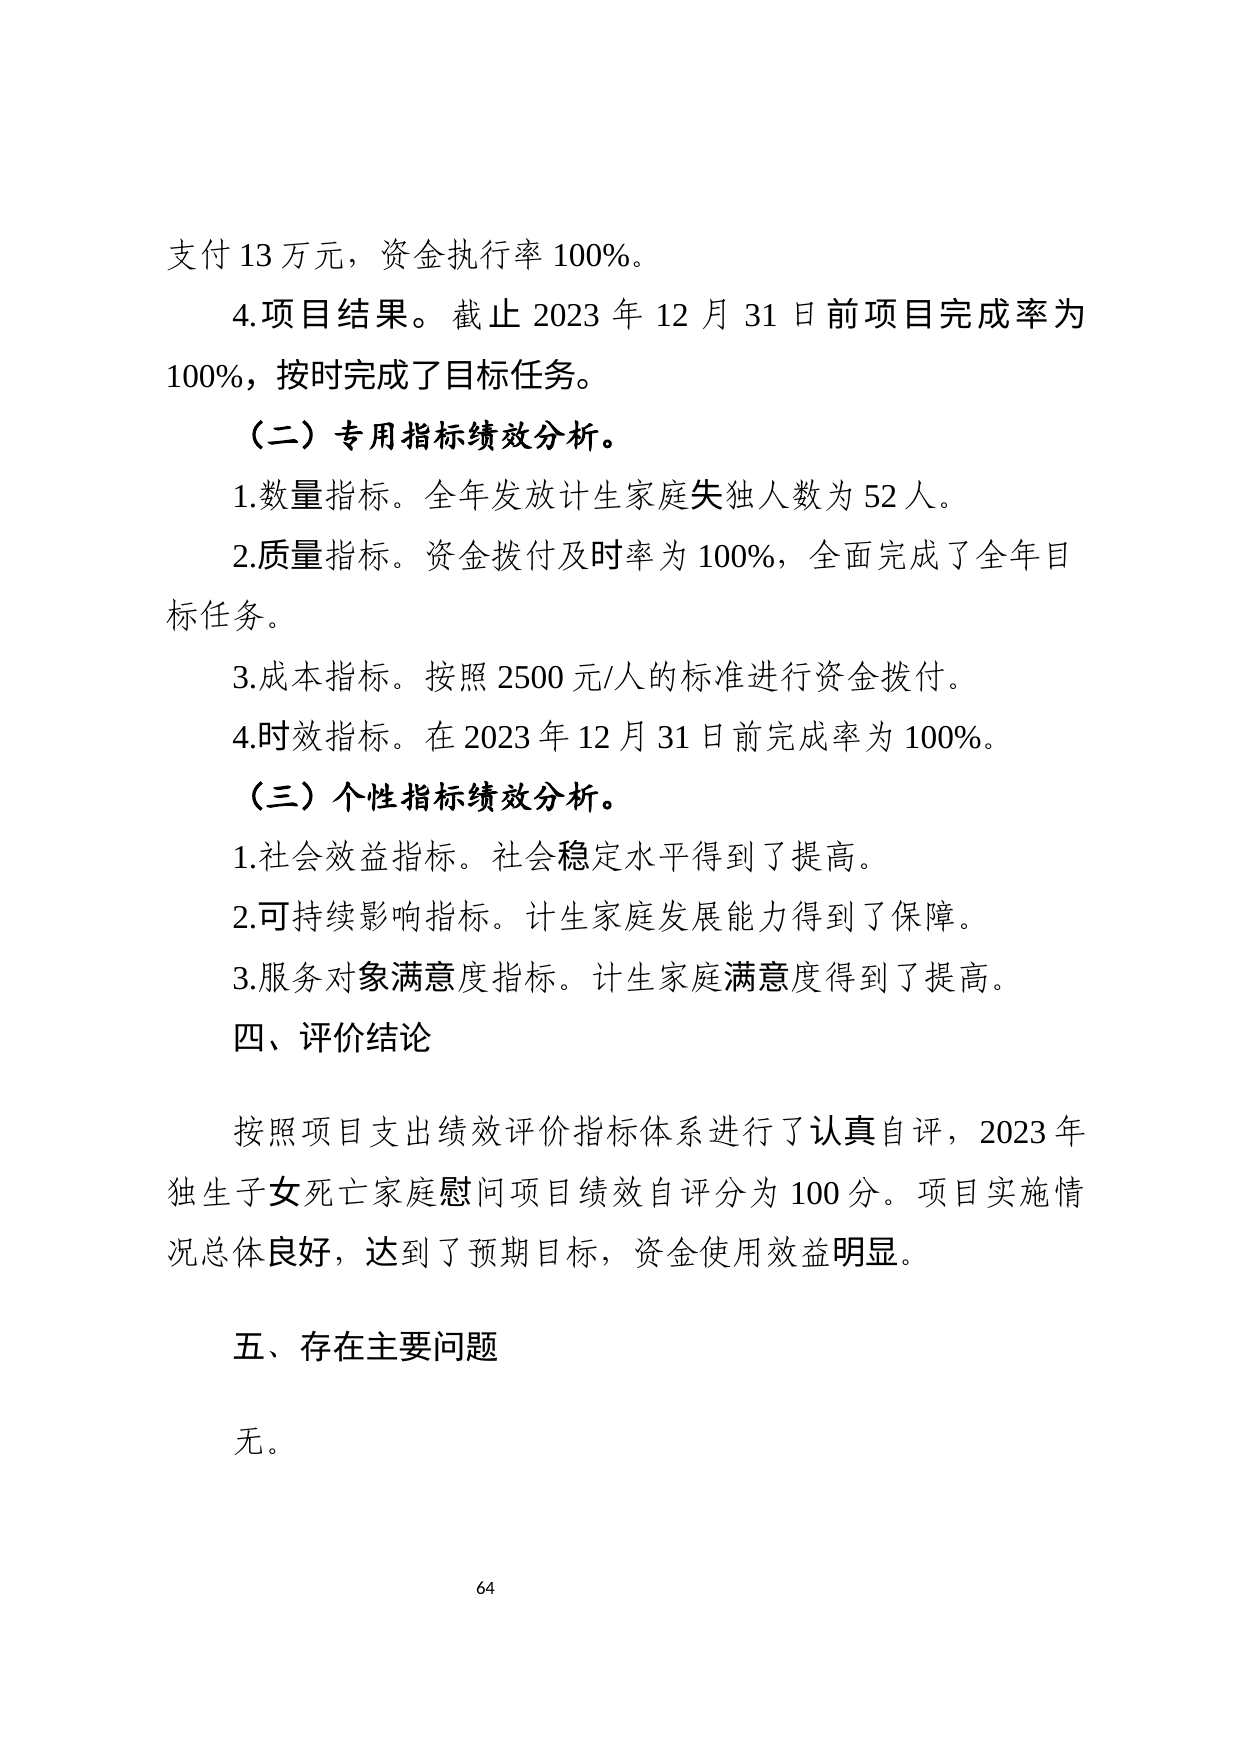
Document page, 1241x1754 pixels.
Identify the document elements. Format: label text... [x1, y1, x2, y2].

list 按照项目支出绩效评价指标体系进行了认真自评，2023年独生子女死亡家庭慰问项目绩效自评分为100分。项目实施情况总体良好，达到了预期目标，资金使用效益明显。 [165, 1096, 1087, 1276]
text 2.可持续影响指标。计生家庭发展能力得到了保障。 [165, 881, 1087, 941]
text 2.质量指标。资金拨付及时率为100%，全面完成了全年目标任务。 [165, 519, 1087, 640]
list 五、存在主要问题 [165, 1311, 1087, 1371]
text 3.成本指标。按照2500元/人的标准进行资金拨付。 [165, 640, 1087, 700]
text 4.时效指标。在2023年12月31日前完成率为100%。 [165, 700, 1087, 760]
list 无。 [165, 1405, 1087, 1466]
text （二）专用指标绩效分析。 [165, 399, 1087, 459]
text 1.社会效益指标。社会稳定水平得到了提高。 [165, 821, 1087, 881]
text （三）个性指标绩效分析。 [165, 760, 1087, 821]
text 3.服务对象满意度指标。计生家庭满意度得到了提高。 [165, 941, 1087, 1001]
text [165, 218, 1087, 279]
text 4.项目结果。截止2023年12月31日前项目完成率为100%，按时完成了目标任务。 [165, 279, 1087, 399]
list 四、评价结论 [165, 1001, 1087, 1061]
text 1.数量指标。全年发放计生家庭失独人数为52人。 [165, 459, 1087, 519]
